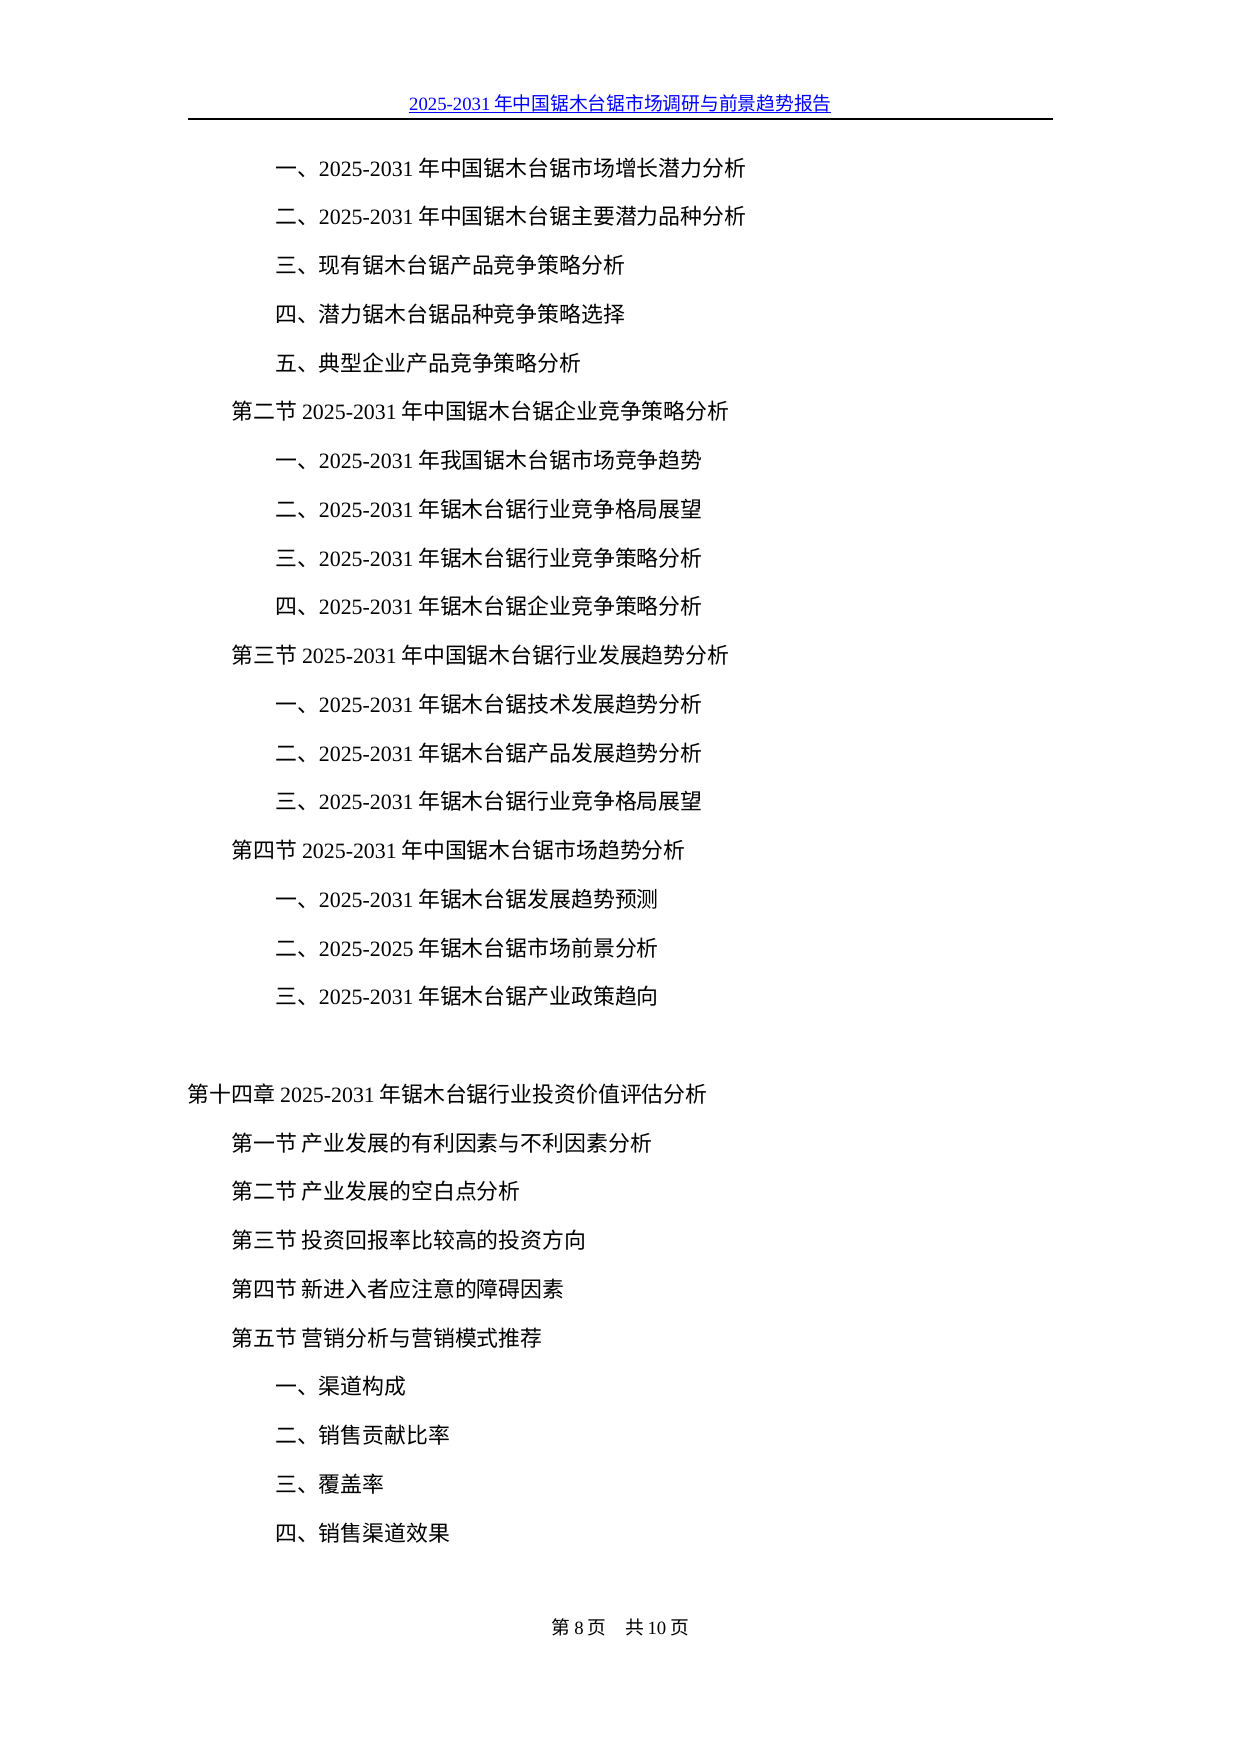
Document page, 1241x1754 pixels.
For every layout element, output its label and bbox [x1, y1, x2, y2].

text [187, 150, 1053, 1548]
